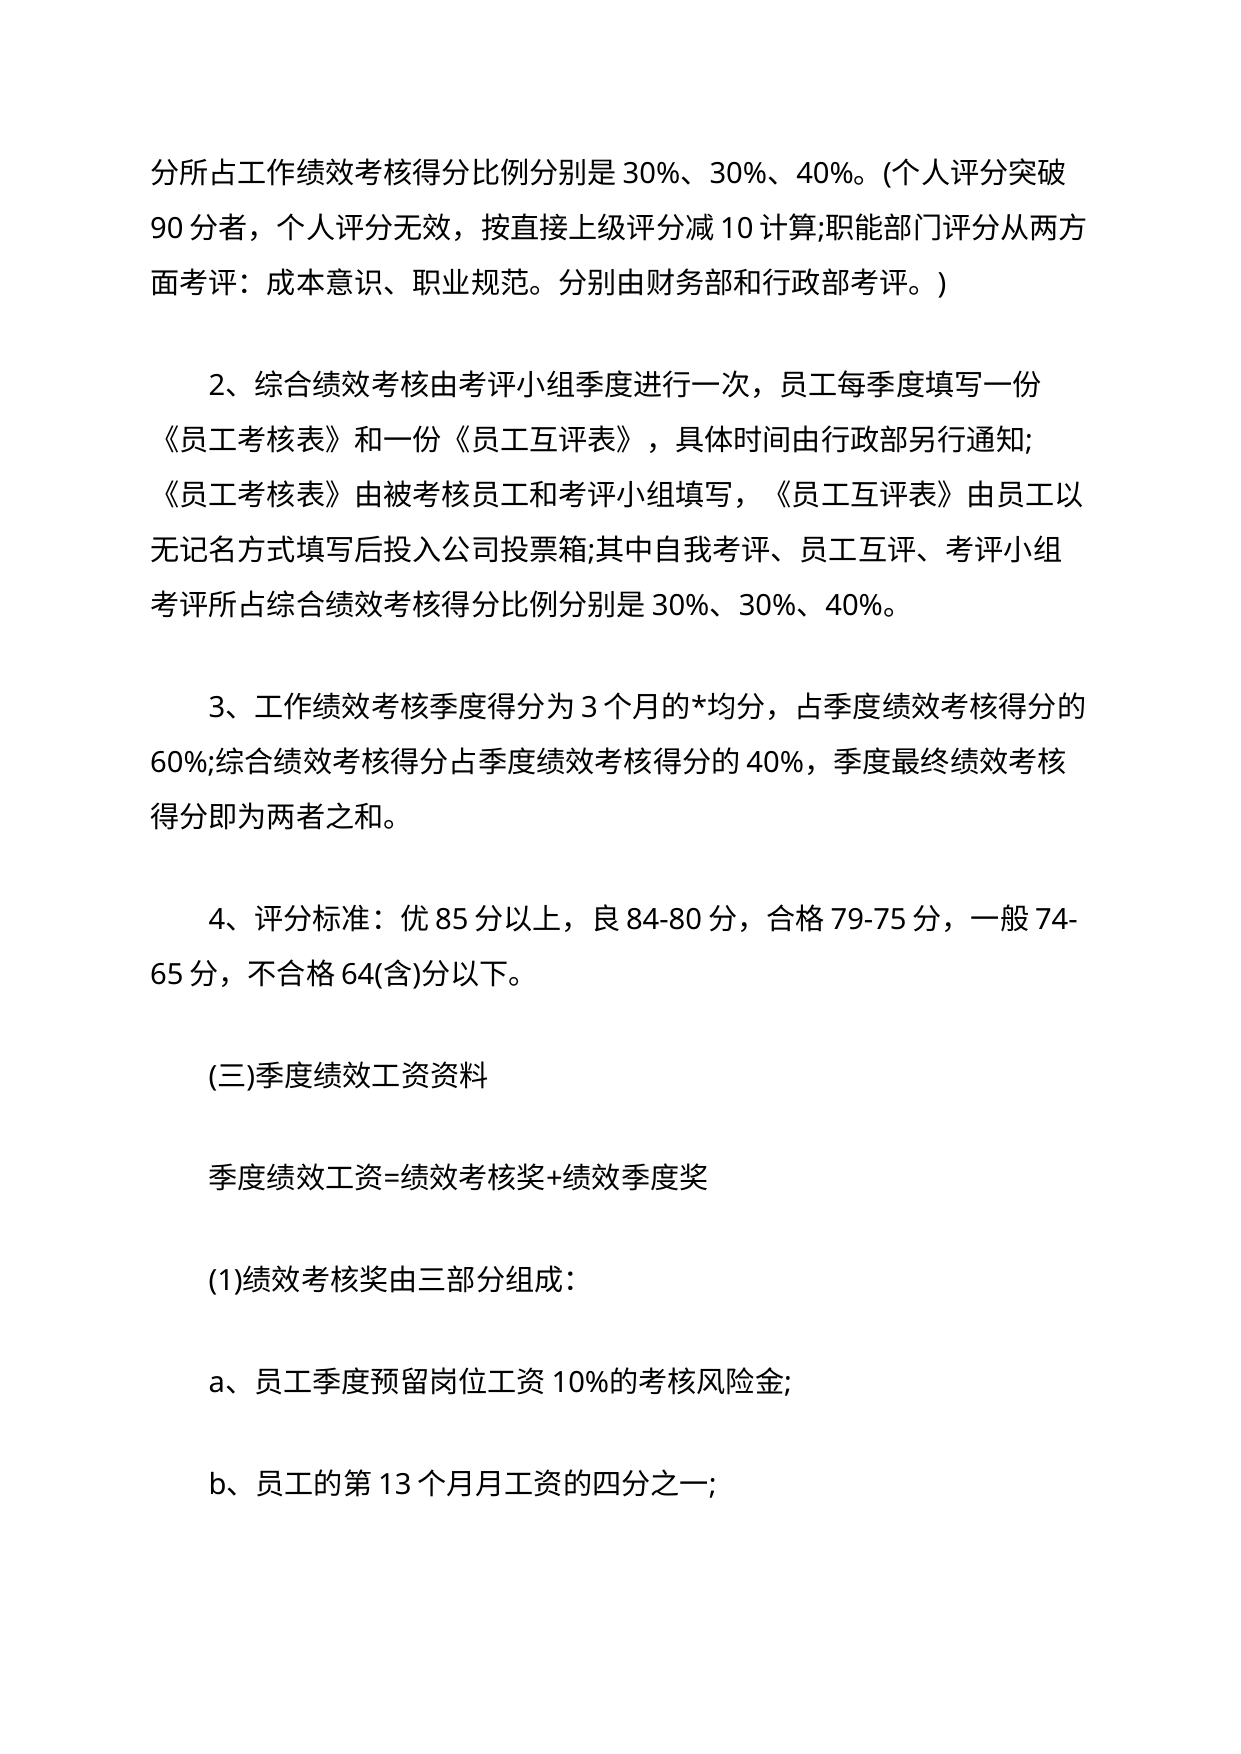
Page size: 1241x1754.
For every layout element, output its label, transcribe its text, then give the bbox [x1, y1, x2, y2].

text b、员工的第13个月月工资的四分之一; [150, 1461, 1090, 1503]
text 季度绩效工资=绩效考核奖+绩效季度奖 [150, 1154, 1090, 1197]
text 3、工作绩效考核季度得分为3个月的*均分，占季度绩效考核得分的60%;综合绩效考核得分占季度绩效考核得分的40%，季度最终绩效考核得分即为两者之和。 [150, 684, 1090, 836]
text a、员工季度预留岗位工资10%的考核风险金; [150, 1358, 1090, 1401]
text 2、综合绩效考核由考评小组季度进行一次，员工每季度填写一份《员工考核表》和一份《员工互评表》，具体时间由行政部另行通知;《员工考核表》由被考核员工和考评小组填写，《员工互评表》由员工以无记名方式填写后投入公司投票箱;其中自我考评、员工互评、考评小组考评所占综合绩效考核得分比例分别是30%、30%、40%。 [150, 362, 1090, 624]
text (1)绩效考核奖由三部分组成： [150, 1257, 1090, 1299]
text (三)季度绩效工资资料 [150, 1053, 1090, 1095]
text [150, 150, 1090, 302]
text 4、评分标准：优85分以上，良84-80分，合格79-75分，一般74-65分，不合格64(含)分以下。 [150, 896, 1090, 993]
